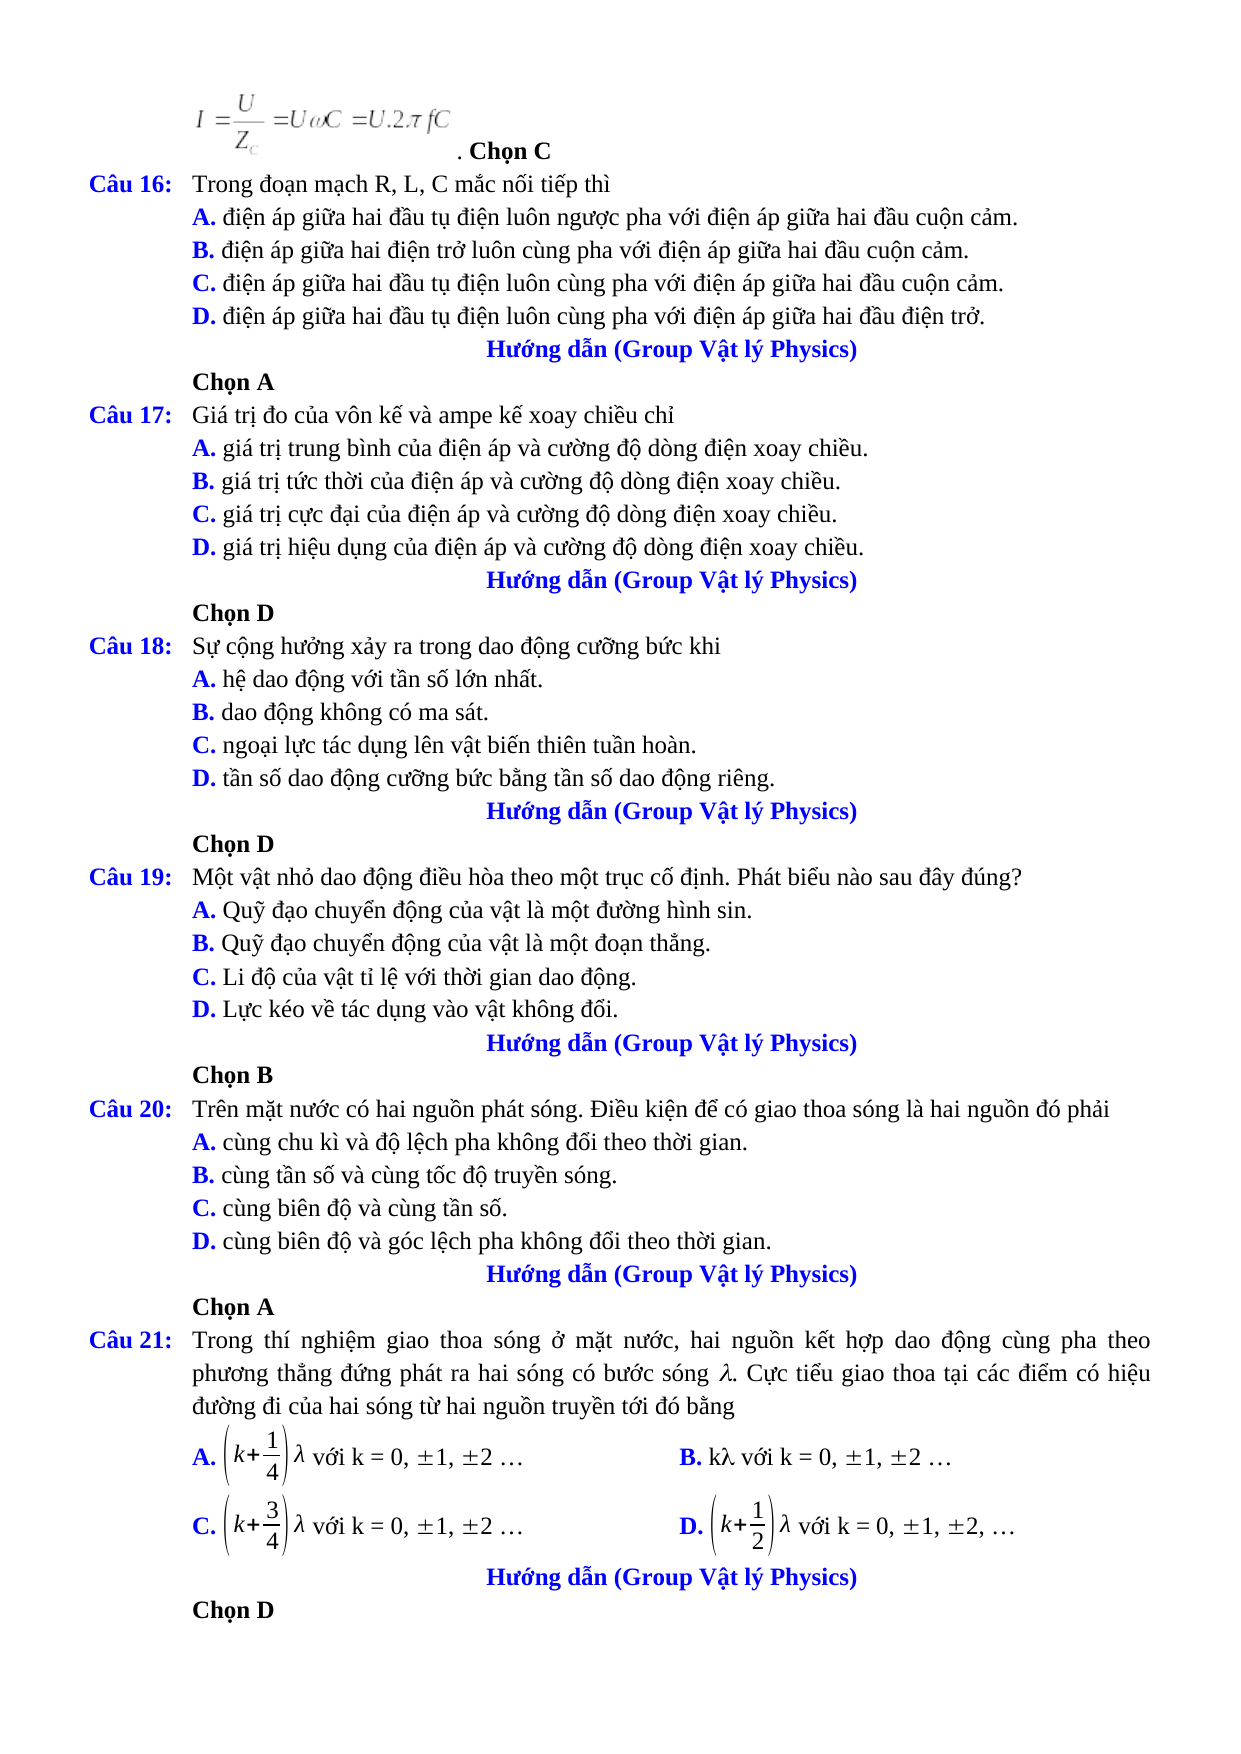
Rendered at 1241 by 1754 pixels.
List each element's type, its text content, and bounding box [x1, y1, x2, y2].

text B. điện áp giữa hai điện trở luôn cùng pha với điện áp giữa hai đầu cuộn cảm. [192, 235, 1152, 264]
list D. cùng biên độ và góc lệch pha không đổi theo thời gian. [192, 1226, 1152, 1254]
list C. cùng biên độ và cùng tần số. [192, 1193, 1152, 1221]
text Hướng dẫn (Group Vật lý Physics) [192, 1259, 1152, 1287]
text . Chọn C [192, 88, 1152, 165]
text A. hệ dao động với tần số lớn nhất. [192, 664, 1152, 693]
text D. giá trị hiệu dụng của điện áp và cường độ dòng điện xoay chiều. [192, 532, 1152, 561]
text C. giá trị cực đại của điện áp và cường độ dòng điện xoay chiều. [192, 499, 1152, 528]
text B. dao động không có ma sát. [192, 697, 1152, 726]
text A. với k = 0, 1, 2 … B. k với k = 0, 1, 2 … [192, 1424, 1152, 1489]
text C. điện áp giữa hai đầu tụ điện luôn cùng pha với điện áp giữa hai đầu cuộn cảm. [192, 268, 1152, 297]
text Câu 20: Trên mặt nước có hai nguồn phát sóng. Điều kiện để có giao thoa sóng là hai nguồn đó phải [88, 1094, 1152, 1122]
text Chọn B [192, 1061, 1152, 1089]
text C. ngoại lực tác dụng lên vật biến thiên tuần hoàn. [192, 730, 1152, 759]
text Chọn D [192, 598, 1152, 627]
text D. điện áp giữa hai đầu tụ điện luôn cùng pha với điện áp giữa hai đầu điện trở. [192, 301, 1152, 330]
text Chọn D [192, 1595, 1152, 1624]
text C. Li độ của vật tỉ lệ với thời gian dao động. [192, 962, 1152, 990]
text Câu 17: Giá trị đo của vôn kế và ampe kế xoay chiều chỉ [88, 400, 1152, 429]
list A. cùng chu kì và độ lệch pha không đổi theo thời gian. [192, 1127, 1152, 1155]
text Hướng dẫn (Group Vật lý Physics) [192, 565, 1152, 594]
text Hướng dẫn (Group Vật lý Physics) [192, 1028, 1152, 1056]
text Chọn A [192, 367, 1152, 396]
text D. tần số dao động cưỡng bức bằng tần số dao động riêng. [192, 763, 1152, 792]
text A. giá trị trung bình của điện áp và cường độ dòng điện xoay chiều. [192, 433, 1152, 462]
text Hướng dẫn (Group Vật lý Physics) [192, 1562, 1152, 1591]
text B. Quỹ đạo chuyển động của vật là một đoạn thẳng. [192, 928, 1152, 957]
text C. với k = 0, 1, 2 … D. với k = 0, 1, 2, … [192, 1493, 1152, 1558]
text A. Quỹ đạo chuyển động của vật là một đường hình sin. [192, 896, 1152, 924]
text A. điện áp giữa hai đầu tụ điện luôn ngược pha với điện áp giữa hai đầu cuộn cảm. [192, 202, 1152, 231]
list Chọn A [192, 1292, 1152, 1321]
text Chọn D [192, 829, 1152, 858]
text Câu 21: Trong thí nghiệm giao thoa sóng ở mặt nước, hai nguồn kết hợp dao động cùng pha theo phương thẳng đứng phát ra hai sóng có bước sóng . Cực tiểu giao thoa tại các điểm có hiệu đường đi của hai sóng từ hai nguồn truyền tới đó bằng [88, 1325, 1152, 1419]
text Câu 19: Một vật nhỏ dao động điều hòa theo một trục cố định. Phát biểu nào sau đây đúng? [88, 862, 1152, 891]
text Câu 18: Sự cộng hưởng xảy ra trong dao động cưỡng bức khi [88, 631, 1152, 660]
text Hướng dẫn (Group Vật lý Physics) [192, 796, 1152, 825]
text Hướng dẫn (Group Vật lý Physics) [192, 334, 1152, 363]
text Câu 16: Trong đoạn mạch R, L, C mắc nối tiếp thì [88, 169, 1152, 198]
list B. cùng tần số và cùng tốc độ truyền sóng. [192, 1160, 1152, 1188]
text D. Lực kéo về tác dụng vào vật không đổi. [192, 994, 1152, 1023]
text B. giá trị tức thời của điện áp và cường độ dòng điện xoay chiều. [192, 466, 1152, 495]
